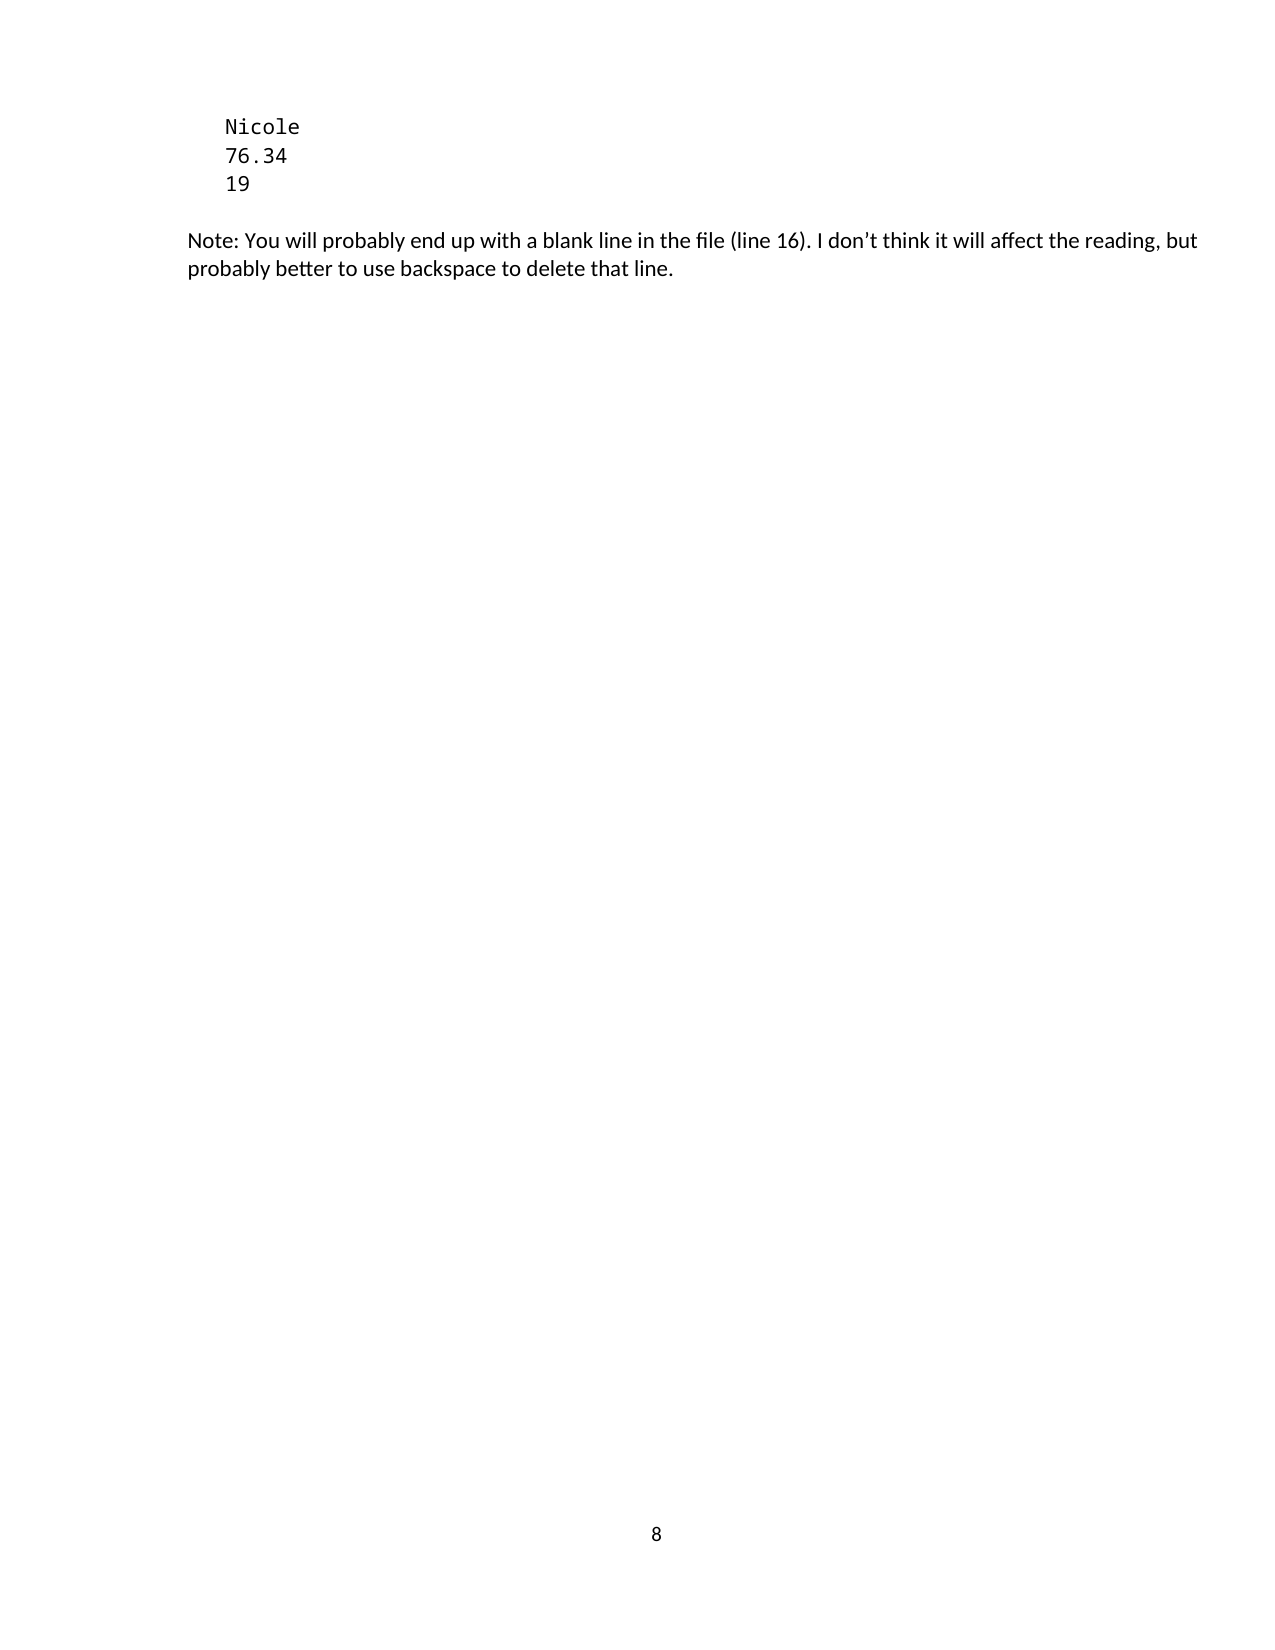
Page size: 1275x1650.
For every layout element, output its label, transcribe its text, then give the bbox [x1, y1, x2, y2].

text Nicole [225, 112, 1200, 141]
text Note: You will probably end up with a blank line in the file (line 16). I don’t think it will affect the reading, but probably better to use backspace to delete that line. [187, 226, 1200, 282]
text 19 [225, 169, 1200, 198]
text 76.34 [225, 141, 1200, 169]
